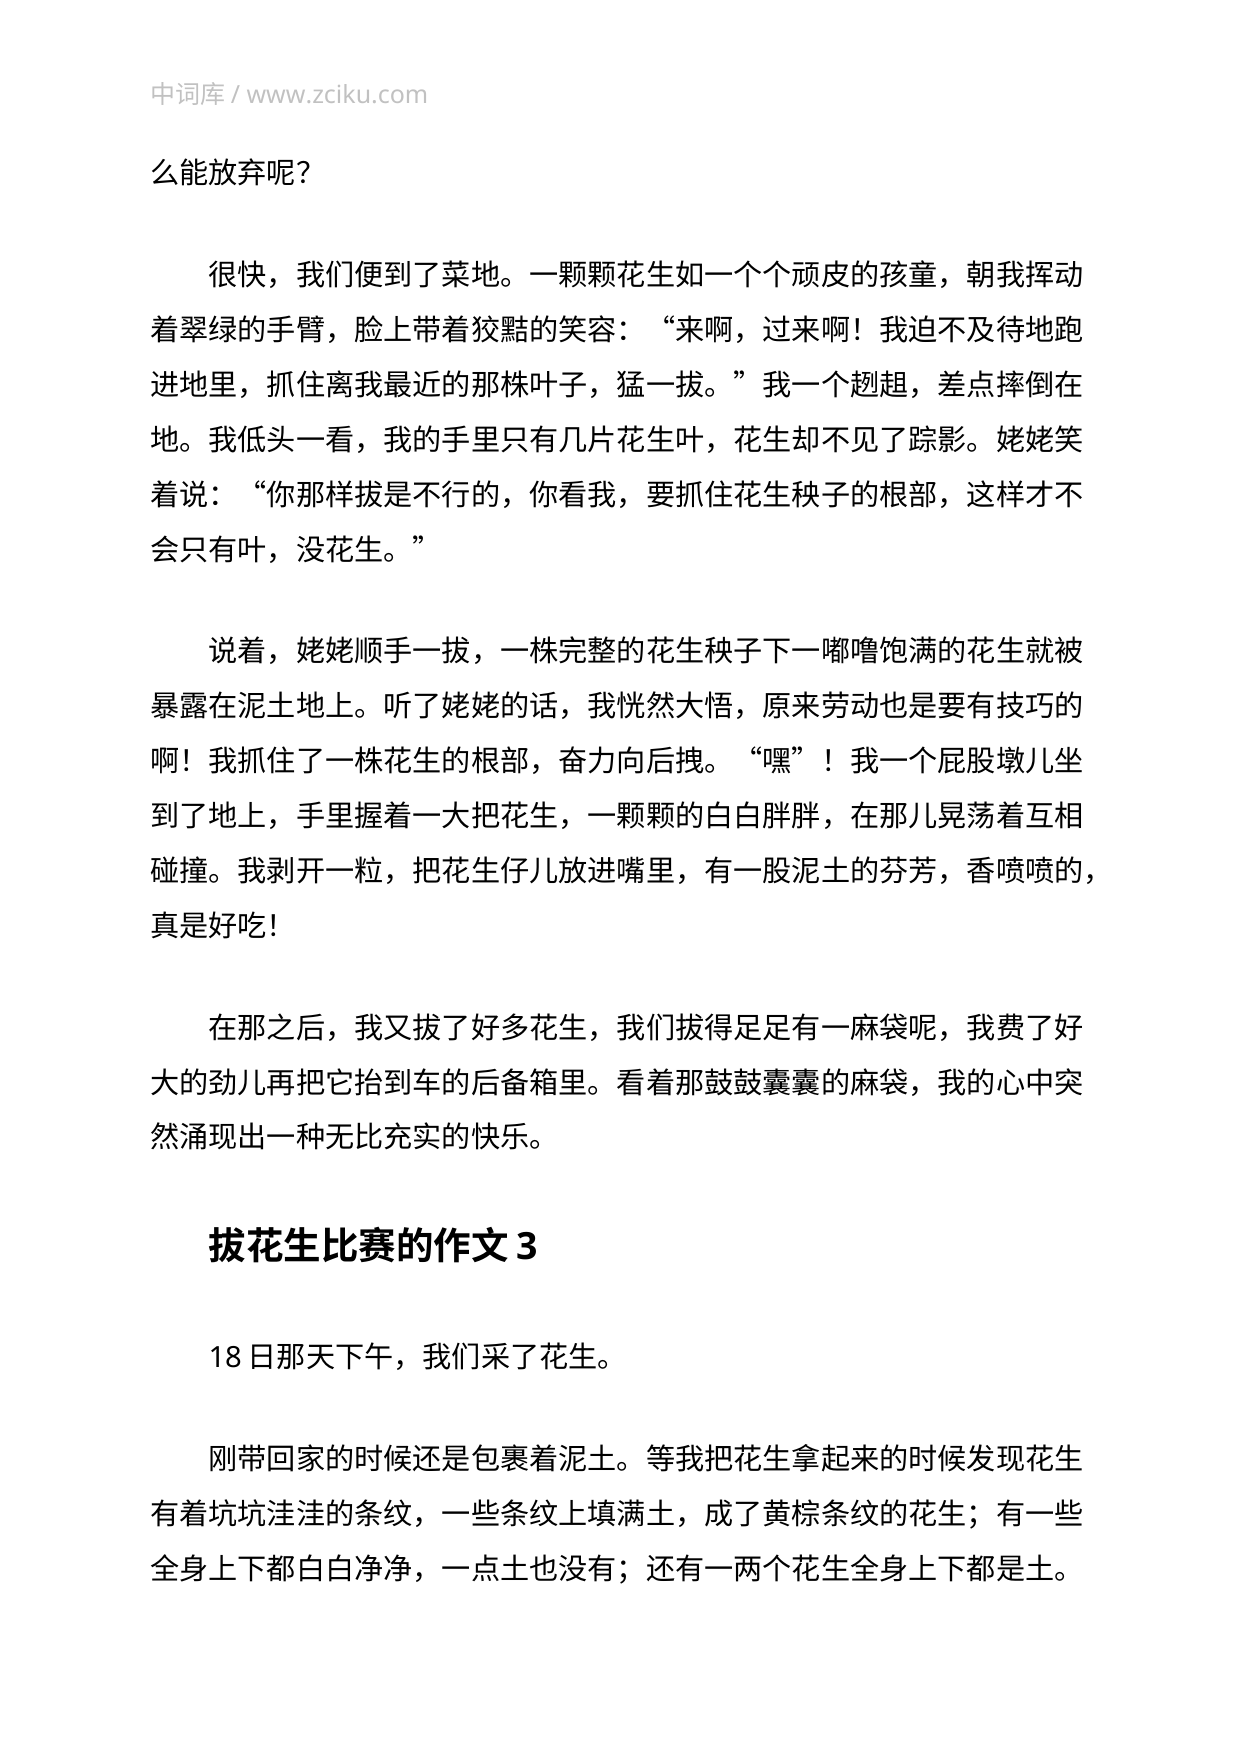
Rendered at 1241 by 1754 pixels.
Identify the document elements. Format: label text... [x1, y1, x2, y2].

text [150, 1435, 1090, 1587]
text 拔花生比赛的作文3 [150, 1216, 1090, 1270]
text 18日那天下午，我们采了花生。 [150, 1333, 1090, 1376]
text 很快，我们便到了菜地。一颗颗花生如一个个顽皮的孩童，朝我挥动着翠绿的手臂，脸上带着狡黠的笑容：“来啊，过来啊！我迫不及待地跑进地里，抓住离我最近的那株叶子，猛一拔。”我一个趔趄，差点摔倒在地。我低头一看，我的手里只有几片花生叶，花生却不见了踪影。姥姥笑着说：“你那样拔是不行的，你看我，要抓住花生秧子的根部，这样才不会只有叶，没花生。” [150, 252, 1090, 568]
text 说着，姥姥顺手一拔，一株完整的花生秧子下一嘟噜饱满的花生就被暴露在泥土地上。听了姥姥的话，我恍然大悟，原来劳动也是要有技巧的啊！我抓住了一株花生的根部，奋力向后拽。“嘿”！我一个屁股墩儿坐到了地上，手里握着一大把花生，一颗颗的白白胖胖，在那儿晃荡着互相碰撞。我剥开一粒，把花生仔儿放进嘴里，有一股泥土的芬芳，香喷喷的，真是好吃！ [150, 628, 1090, 945]
text 在那之后，我又拔了好多花生，我们拔得足足有一麻袋呢，我费了好大的劲儿再把它抬到车的后备箱里。看着那鼓鼓囊囊的麻袋，我的心中突然涌现出一种无比充实的快乐。 [150, 1004, 1090, 1156]
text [150, 150, 1090, 192]
